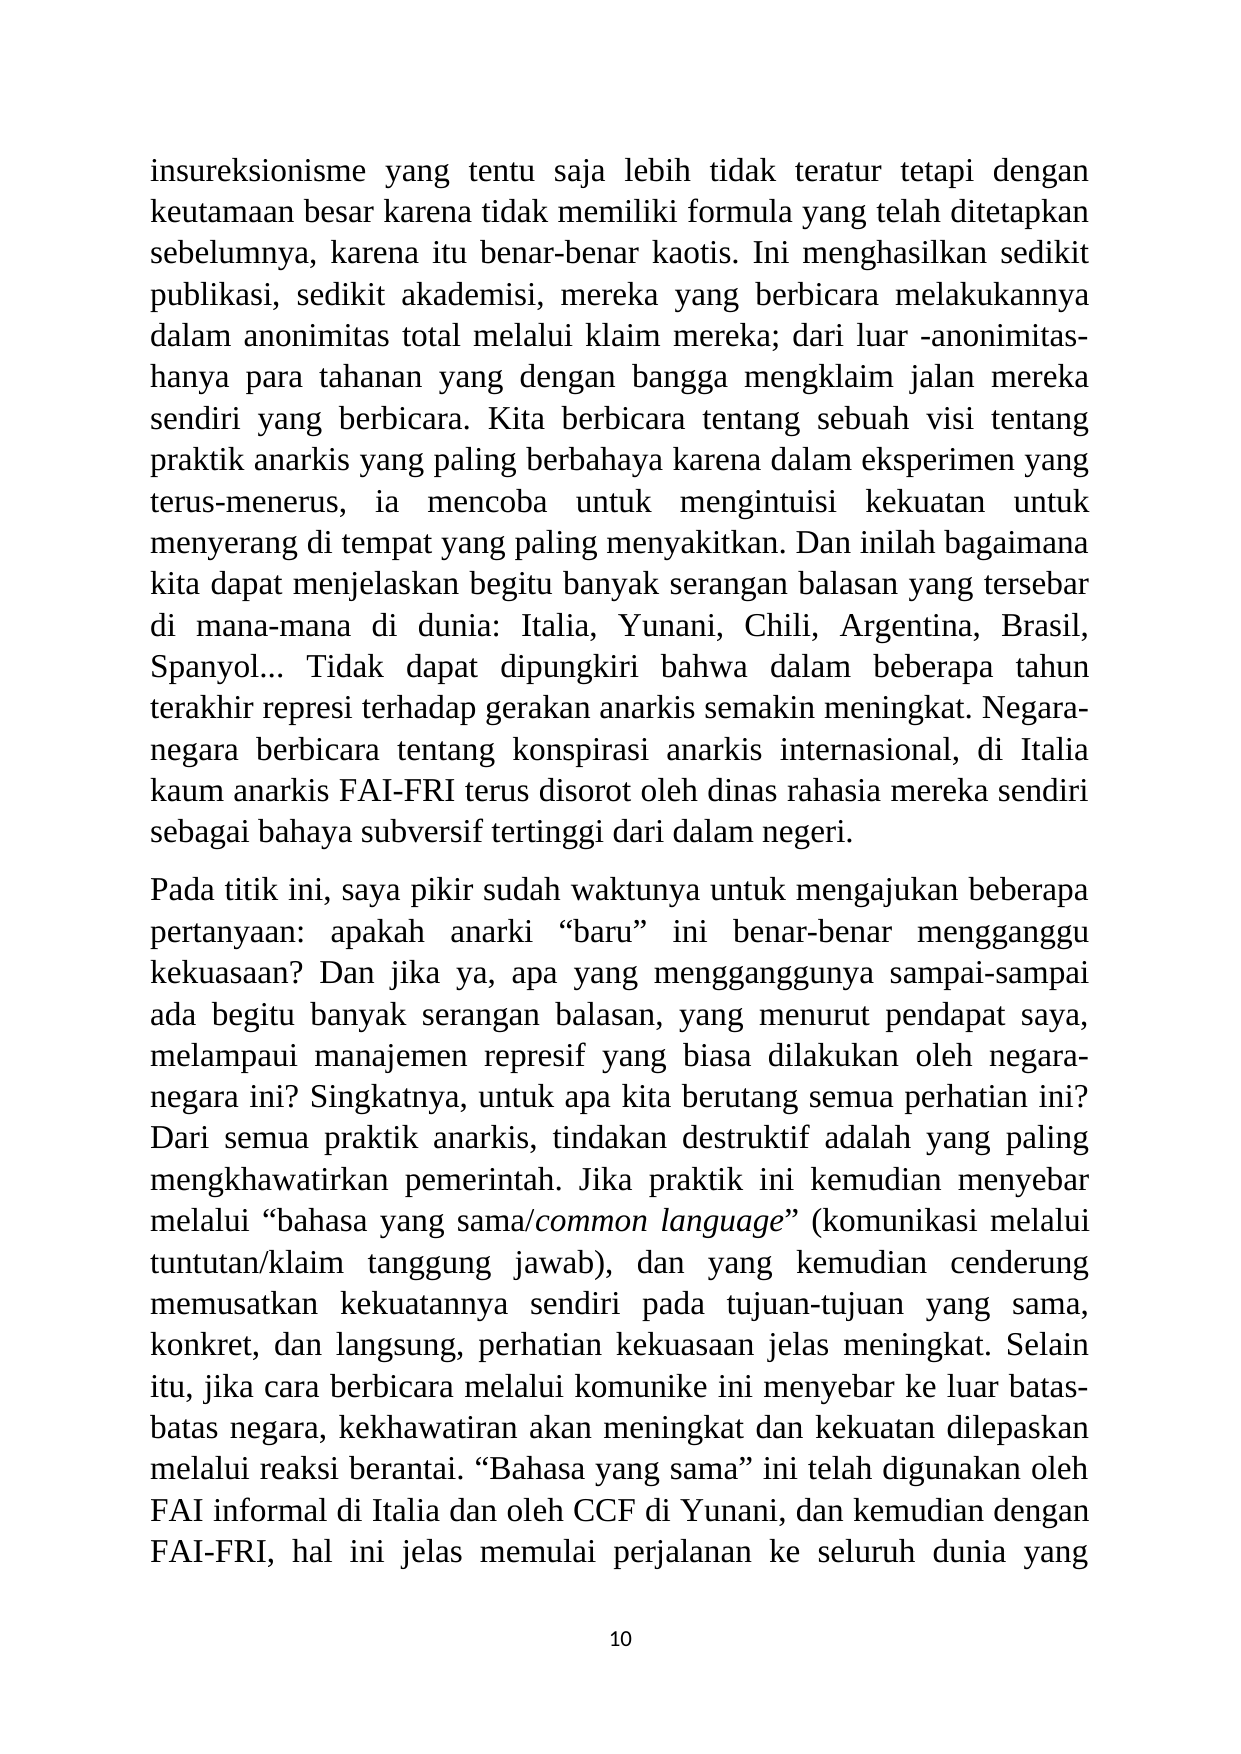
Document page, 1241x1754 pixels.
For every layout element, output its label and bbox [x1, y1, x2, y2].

text [150, 870, 1090, 1570]
text [150, 150, 1090, 850]
